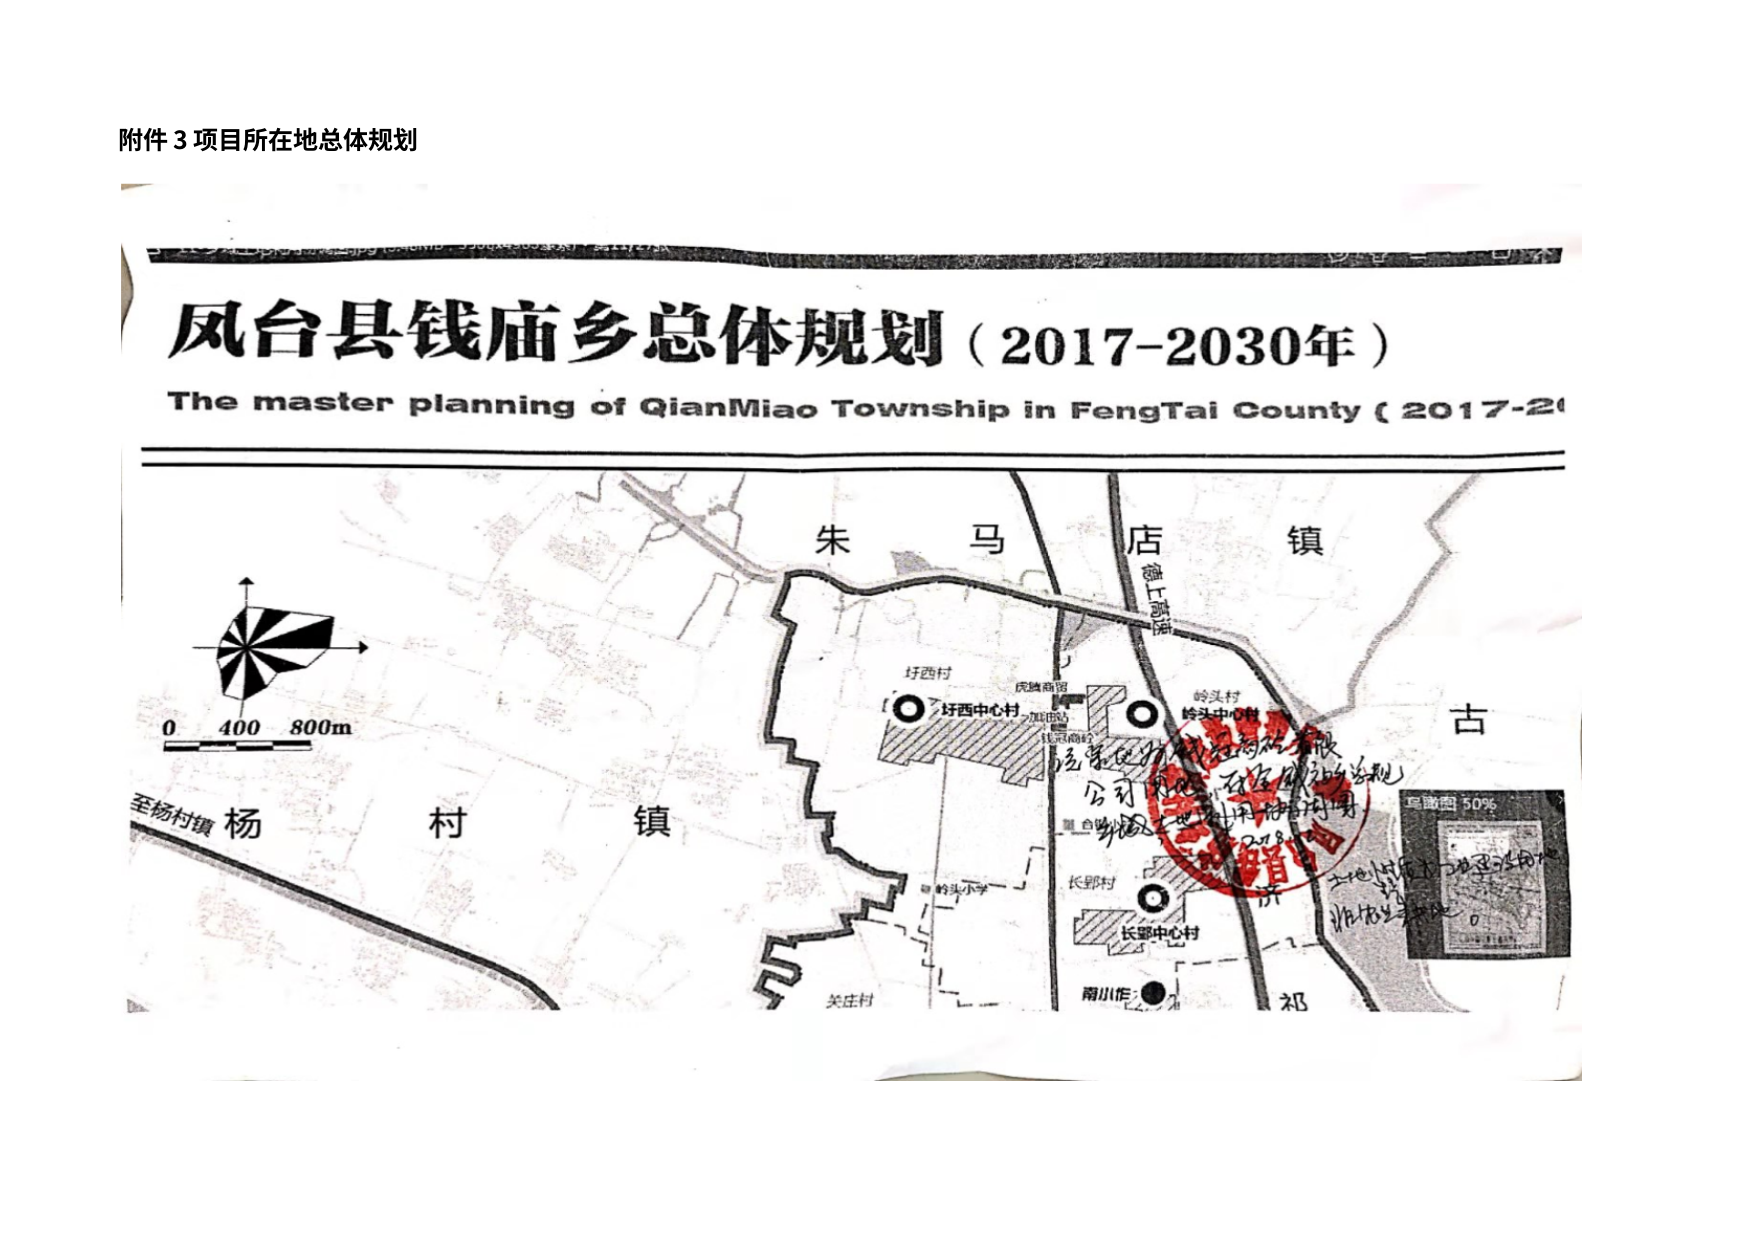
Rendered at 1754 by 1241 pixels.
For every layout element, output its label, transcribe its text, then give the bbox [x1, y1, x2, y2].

text 附件3 项目所在地总体规划 [118, 121, 1589, 157]
picture [122, 185, 1582, 1081]
